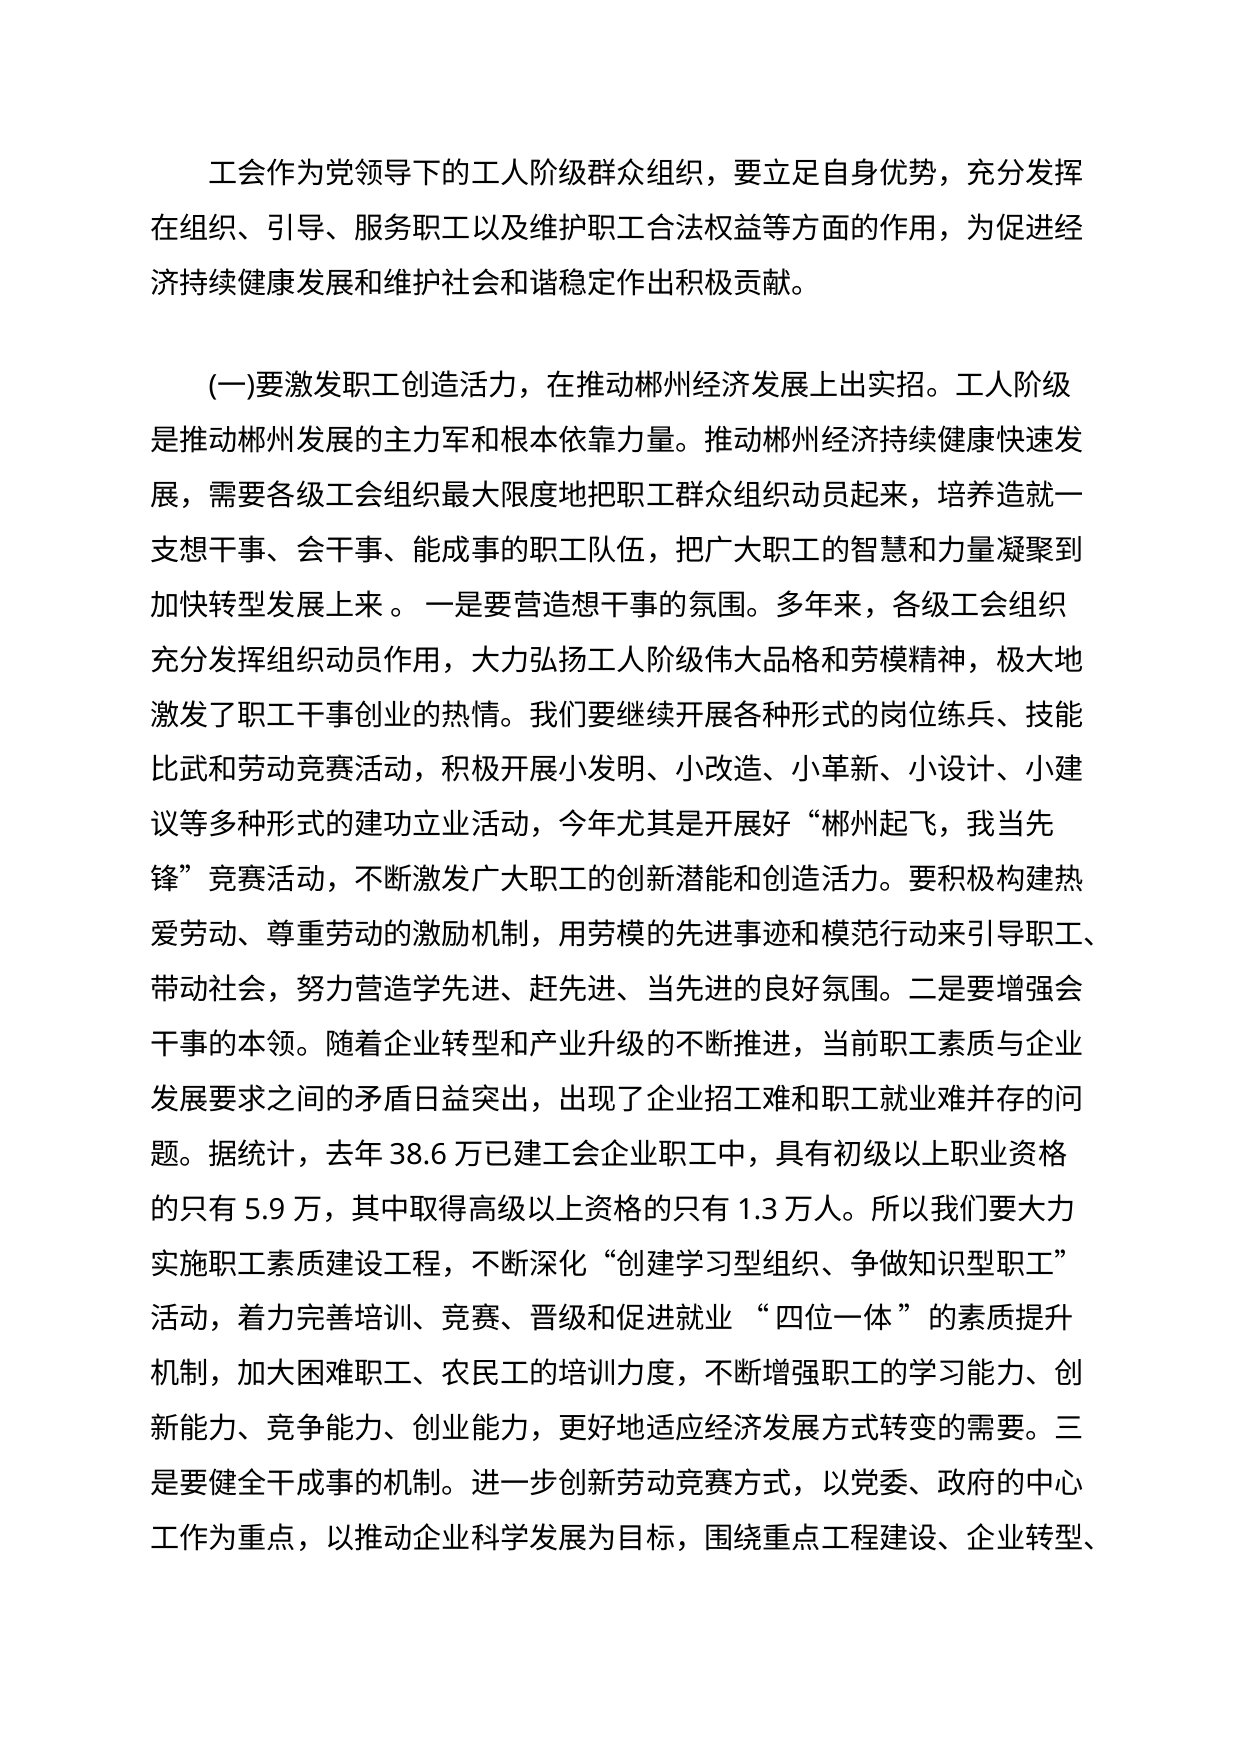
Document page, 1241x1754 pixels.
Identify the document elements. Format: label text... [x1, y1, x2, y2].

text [150, 362, 1090, 1557]
text 工会作为党领导下的工人阶级群众组织，要立足自身优势，充分发挥在组织、引导、服务职工以及维护职工合法权益等方面的作用，为促进经济持续健康发展和维护社会和谐稳定作出积极贡献。 [150, 150, 1090, 302]
